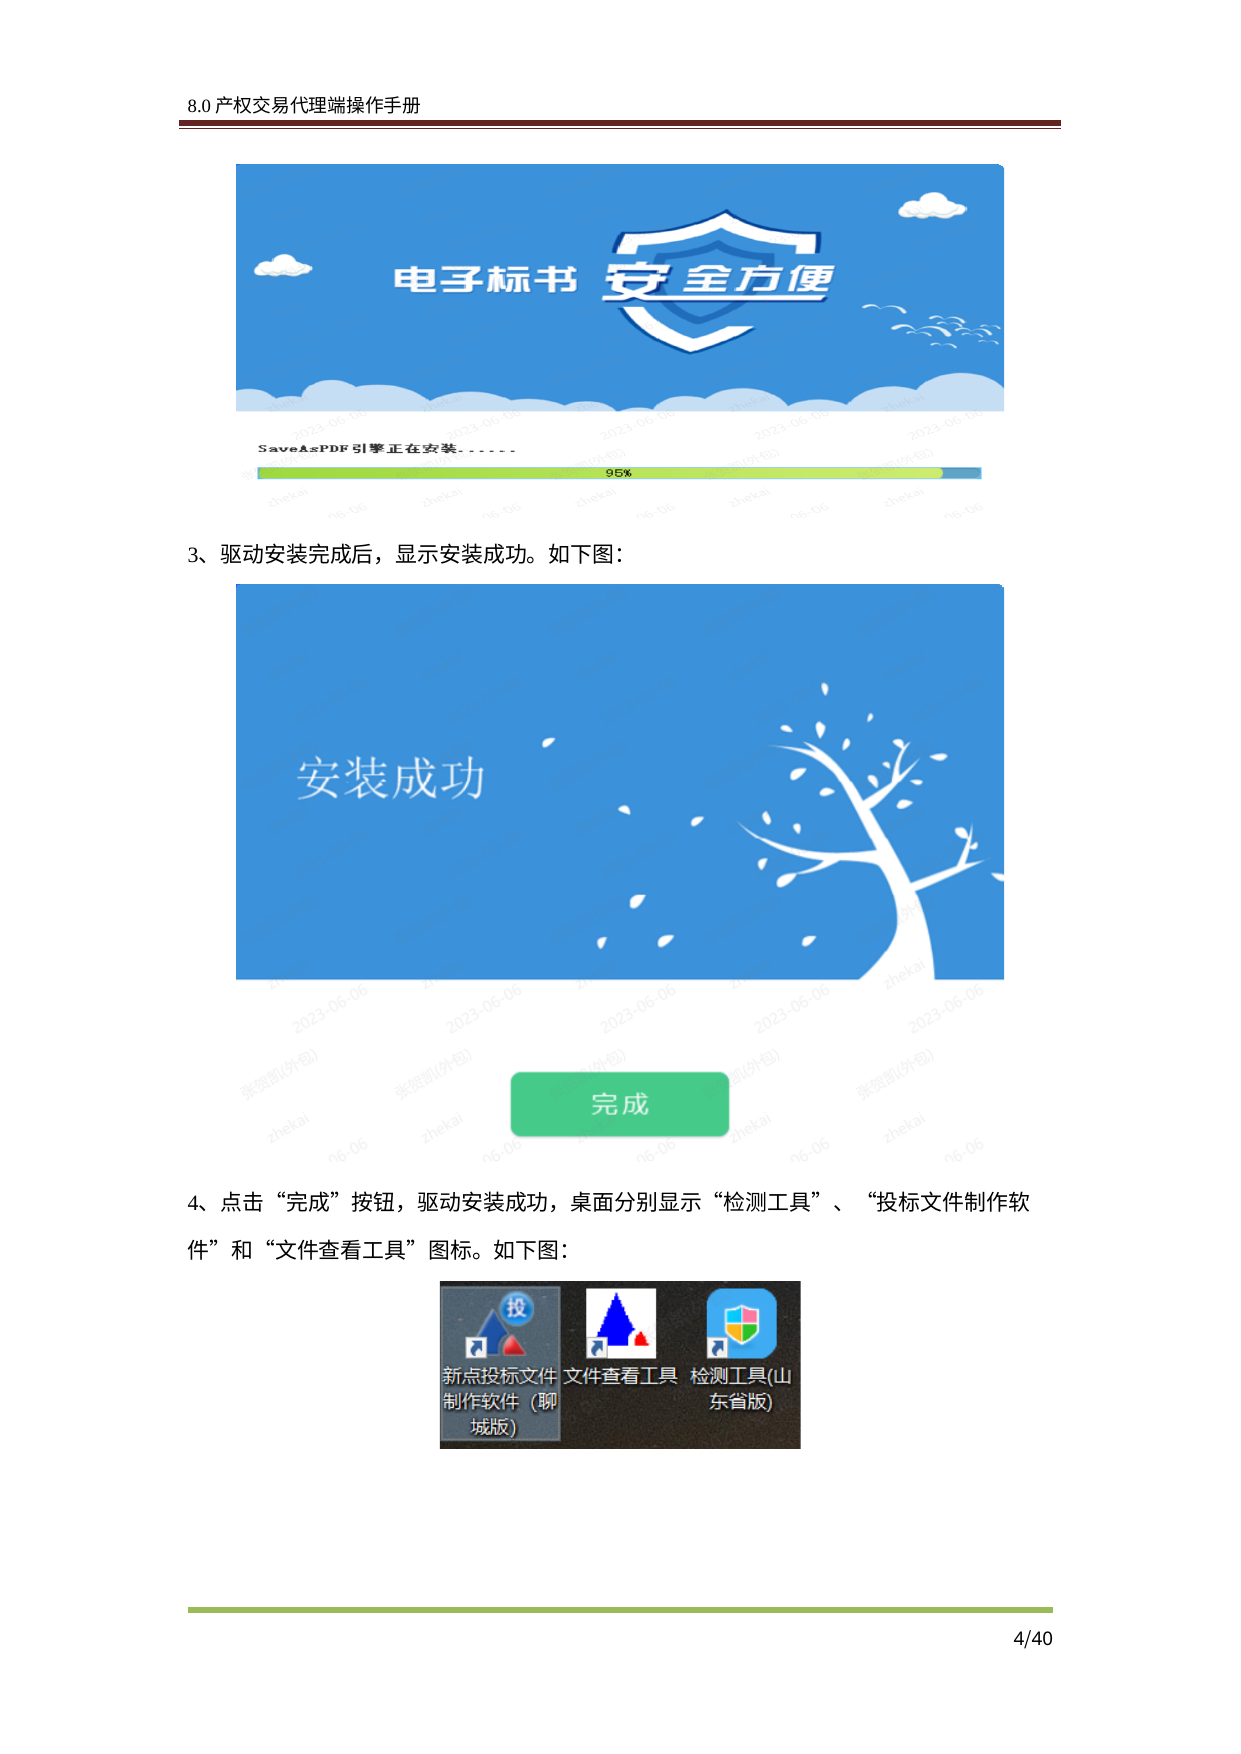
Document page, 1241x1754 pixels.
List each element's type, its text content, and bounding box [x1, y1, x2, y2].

list 点击“完成”按钮，驱动安装成功，桌面分别显示“检测工具”、“投标文件制作软件”和“文件查看工具”图标。如下图： [187, 1184, 1053, 1265]
picture [236, 584, 1005, 1162]
list 驱动安装完成后，显示安装成功。如下图： [187, 536, 1053, 569]
picture [236, 164, 1005, 518]
picture [439, 1281, 801, 1449]
